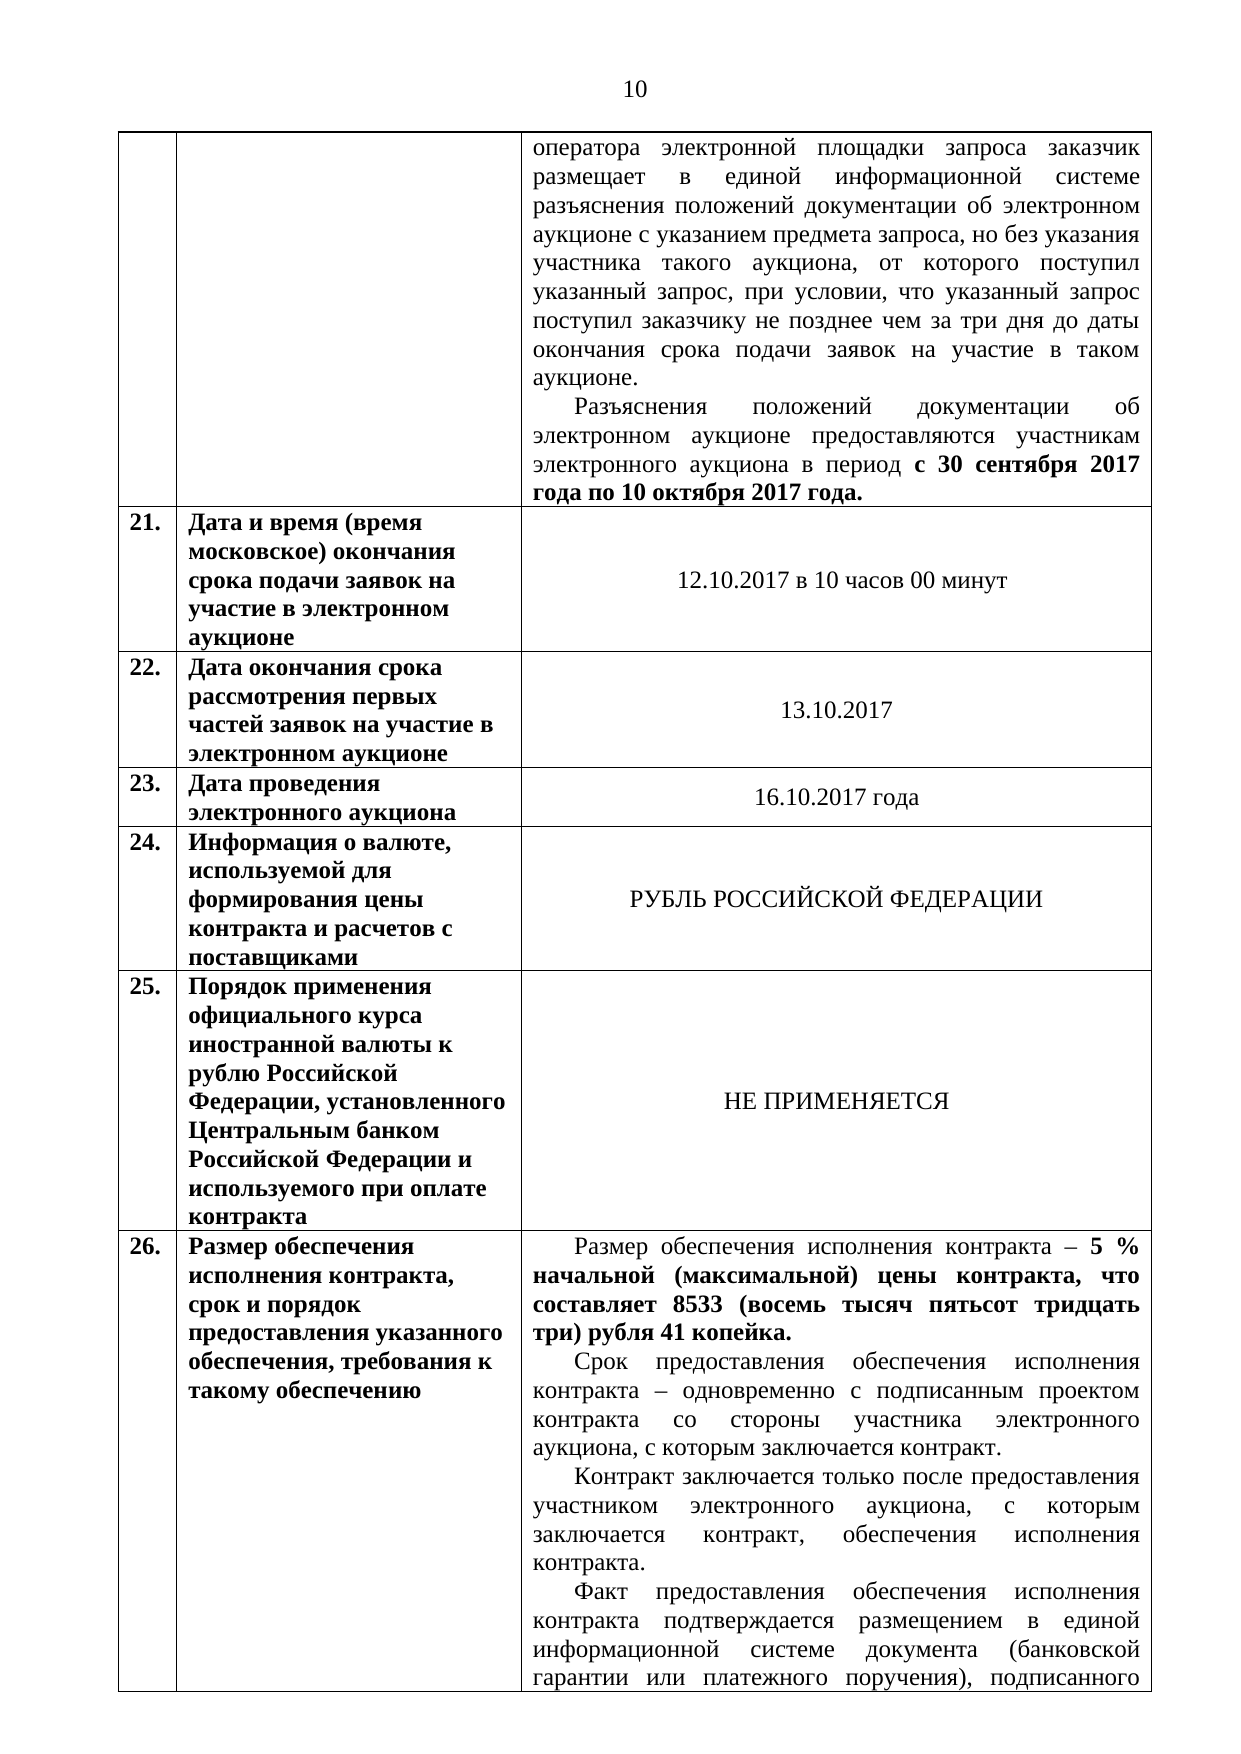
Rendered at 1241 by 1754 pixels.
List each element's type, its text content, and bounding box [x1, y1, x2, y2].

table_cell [177, 133, 521, 506]
table_cell [119, 507, 176, 651]
table_cell Дата окончания срока рассмотрения первых частей заявок на участие в электронном аукционе [177, 652, 521, 767]
table_cell Порядок применения официального курса иностранной валюты к рублю Российской Федерации, установленного Центральным банком Российской Федерации и используемого при оплате контракта [177, 971, 521, 1230]
table_cell Информация о валюте, используемой для формирования цены контракта и расчетов с поставщиками [177, 827, 521, 970]
table_cell [119, 768, 176, 826]
table_cell [119, 827, 176, 970]
table_cell [119, 971, 176, 1230]
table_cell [177, 1231, 521, 1691]
table_cell 12.10.2017 в 10 часов 00 минут [522, 507, 1151, 651]
table_cell [119, 1231, 176, 1691]
table_cell [119, 652, 176, 767]
table_cell 16.10.2017 года [522, 768, 1151, 826]
table_cell [119, 133, 176, 506]
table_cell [522, 1231, 1151, 1691]
table_cell РУБЛЬ РОССИЙСКОЙ ФЕДЕРАЦИИ [522, 827, 1151, 970]
table_cell Дата и время (время московское) окончания срока подачи заявок на участие в электронном аукционе [177, 507, 521, 651]
table_cell 13.10.2017 [522, 652, 1151, 767]
table_cell НЕ ПРИМЕНЯЕТСЯ [522, 971, 1151, 1230]
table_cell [522, 133, 1151, 506]
table_cell Дата проведения электронного аукциона [177, 768, 521, 826]
